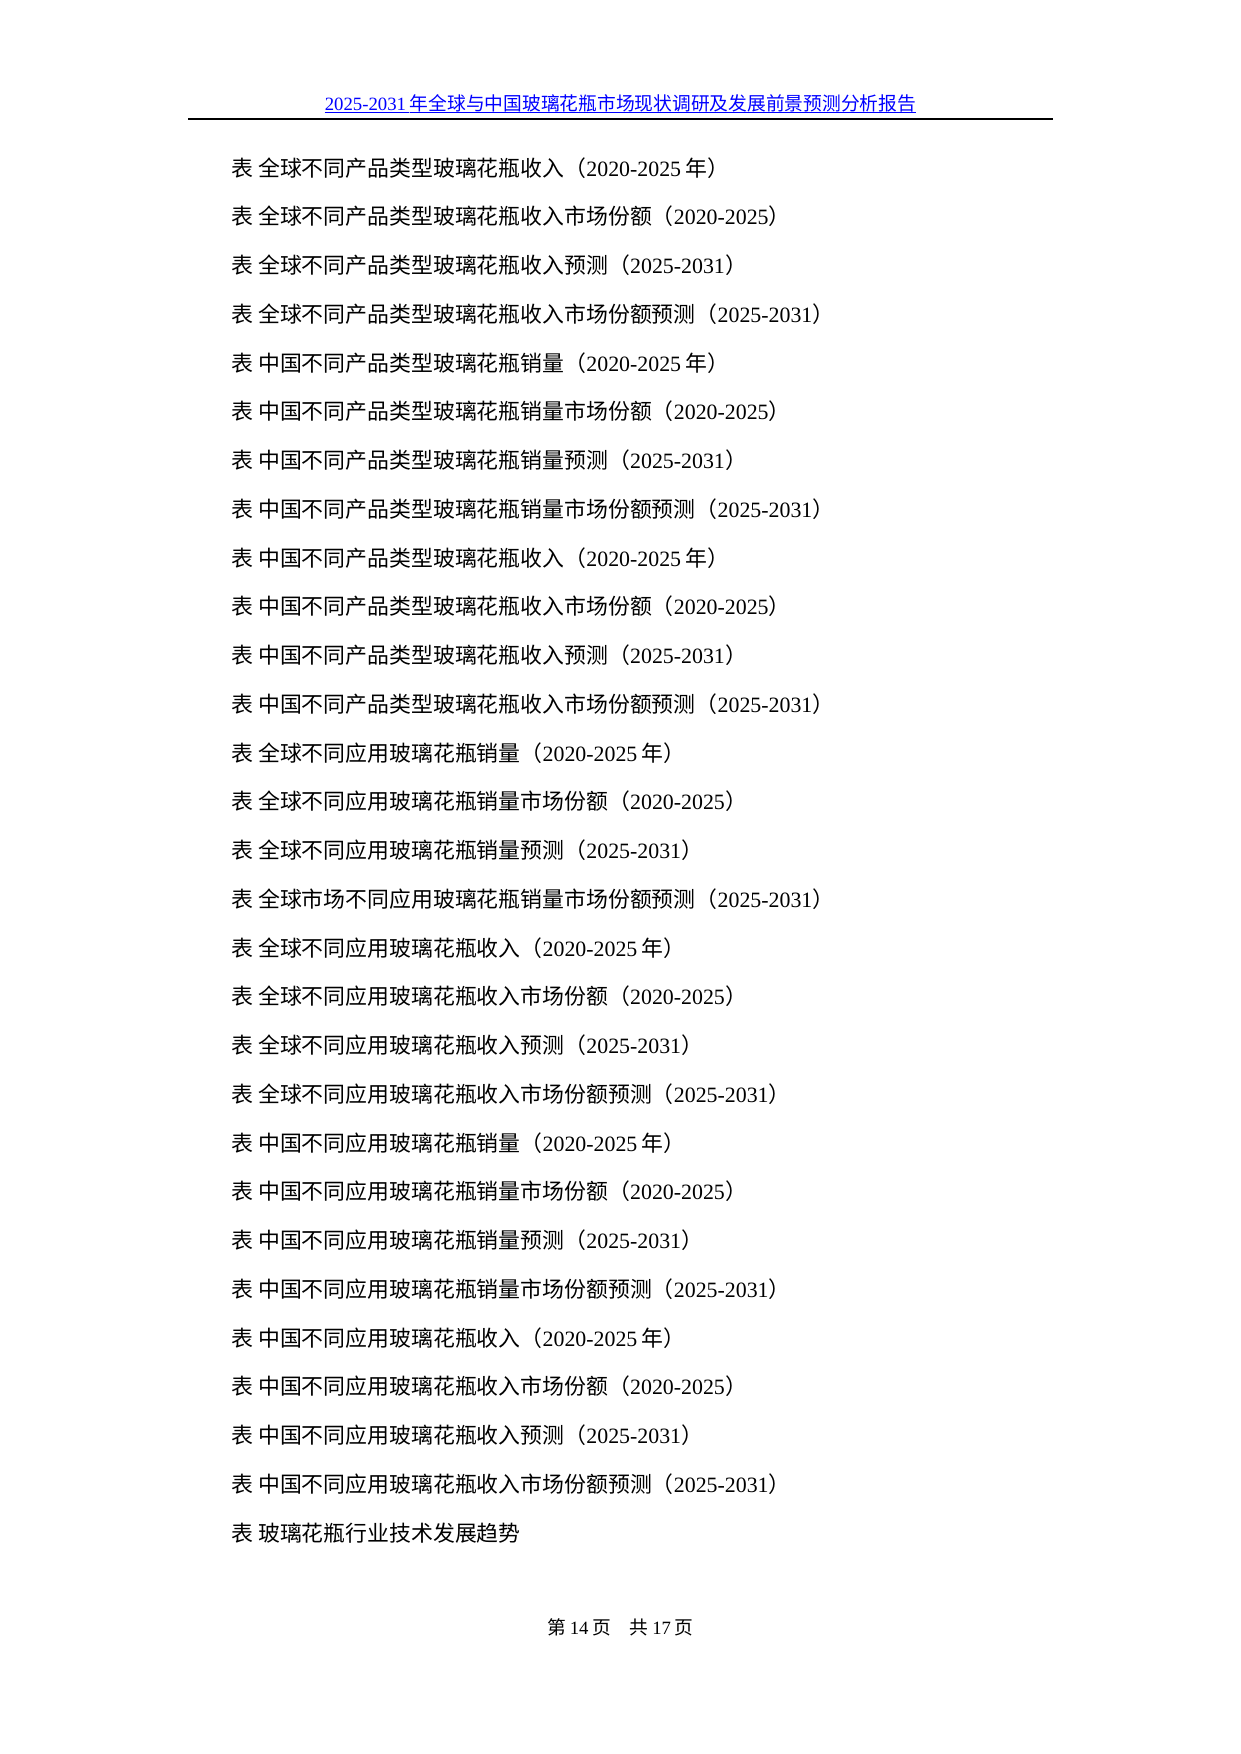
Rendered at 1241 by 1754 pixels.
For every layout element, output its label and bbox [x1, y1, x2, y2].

text [187, 150, 1053, 1548]
